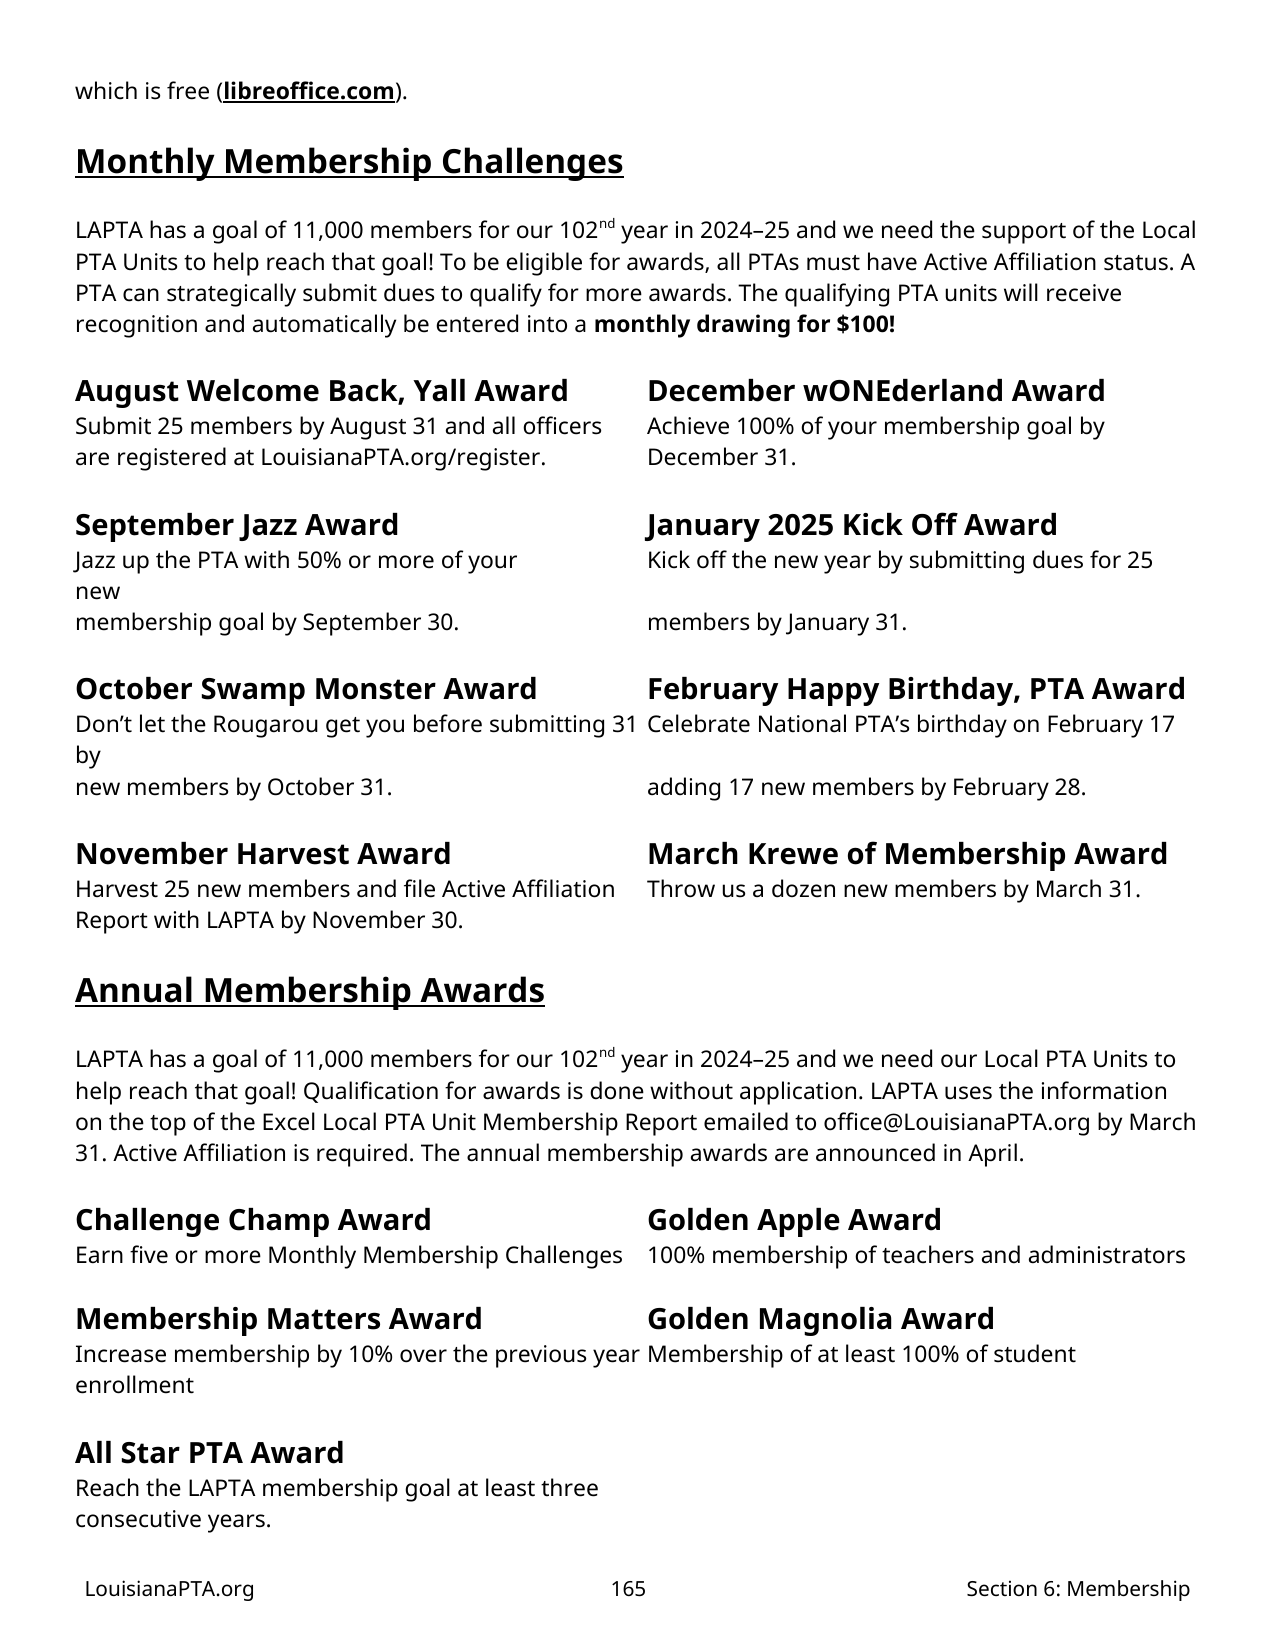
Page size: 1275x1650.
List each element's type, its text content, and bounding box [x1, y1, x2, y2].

text new members by October 31. adding 17 new members by February 28. [75, 771, 1200, 802]
text Challenge Champ Award Golden Apple Award [75, 1199, 1200, 1239]
text October Swamp Monster Award February Happy Birthday, PTA Award [75, 668, 1200, 708]
text consecutive years. [75, 1503, 1200, 1534]
text LAPTA has a goal of 11,000 members for our 102nd year in 2024–25 and we need the support of the Local PTA Units to help reach that goal! To be eligible for awards, all PTAs must have Active Affiliation status. A PTA can strategically submit dues to qualify for more awards. The qualifying PTA units will receive recognition and automatically be entered into a monthly drawing for $100! [75, 214, 1200, 339]
text membership goal by September 30. members by January 31. [75, 606, 1200, 637]
text All Star PTA Award [75, 1432, 1200, 1472]
text Submit 25 members by August 31 and all officers Achieve 100% of your membership goal by [75, 410, 1200, 441]
text Increase membership by 10% over the previous year Membership of at least 100% of student enrollment [75, 1338, 1200, 1401]
text are registered at LouisianaPTA.org/register. December 31. [75, 441, 1200, 473]
text November Harvest Award March Krewe of Membership Award [75, 833, 1200, 873]
subtitle Monthly Membership Challenges [75, 137, 1200, 183]
text Report with LAPTA by November 30. [75, 904, 1200, 935]
text LAPTA has a goal of 11,000 members for our 102nd year in 2024–25 and we need our Local PTA Units to help reach that goal! Qualification for awards is done without application. LAPTA uses the information on the top of the Excel Local PTA Unit Membership Report emailed to office@LouisianaPTA.org by March 31. Active Affiliation is required. The annual membership awards are announced in April. [75, 1043, 1200, 1168]
text Earn five or more Monthly Membership Challenges 100% membership of teachers and administrators [75, 1239, 1200, 1271]
text Harvest 25 new members and file Active Affiliation Throw us a dozen new members by March 31. [75, 873, 1200, 904]
text Reach the LAPTA membership goal at least three [75, 1472, 1200, 1503]
text Don’t let the Rougarou get you before submitting 31 Celebrate National PTA’s birthday on February 17 by [75, 708, 1200, 771]
text Jazz up the PTA with 50% or more of your Kick off the new year by submitting dues for 25 new [75, 543, 1200, 606]
text September Jazz Award January 2025 Kick Off Award [75, 504, 1200, 543]
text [75, 75, 1200, 106]
subtitle Annual Membership Awards [75, 967, 1200, 1012]
text Membership Matters Award Golden Magnolia Award [75, 1298, 1200, 1338]
text August Welcome Back, Yall Award December wONEderland Award [75, 370, 1200, 410]
